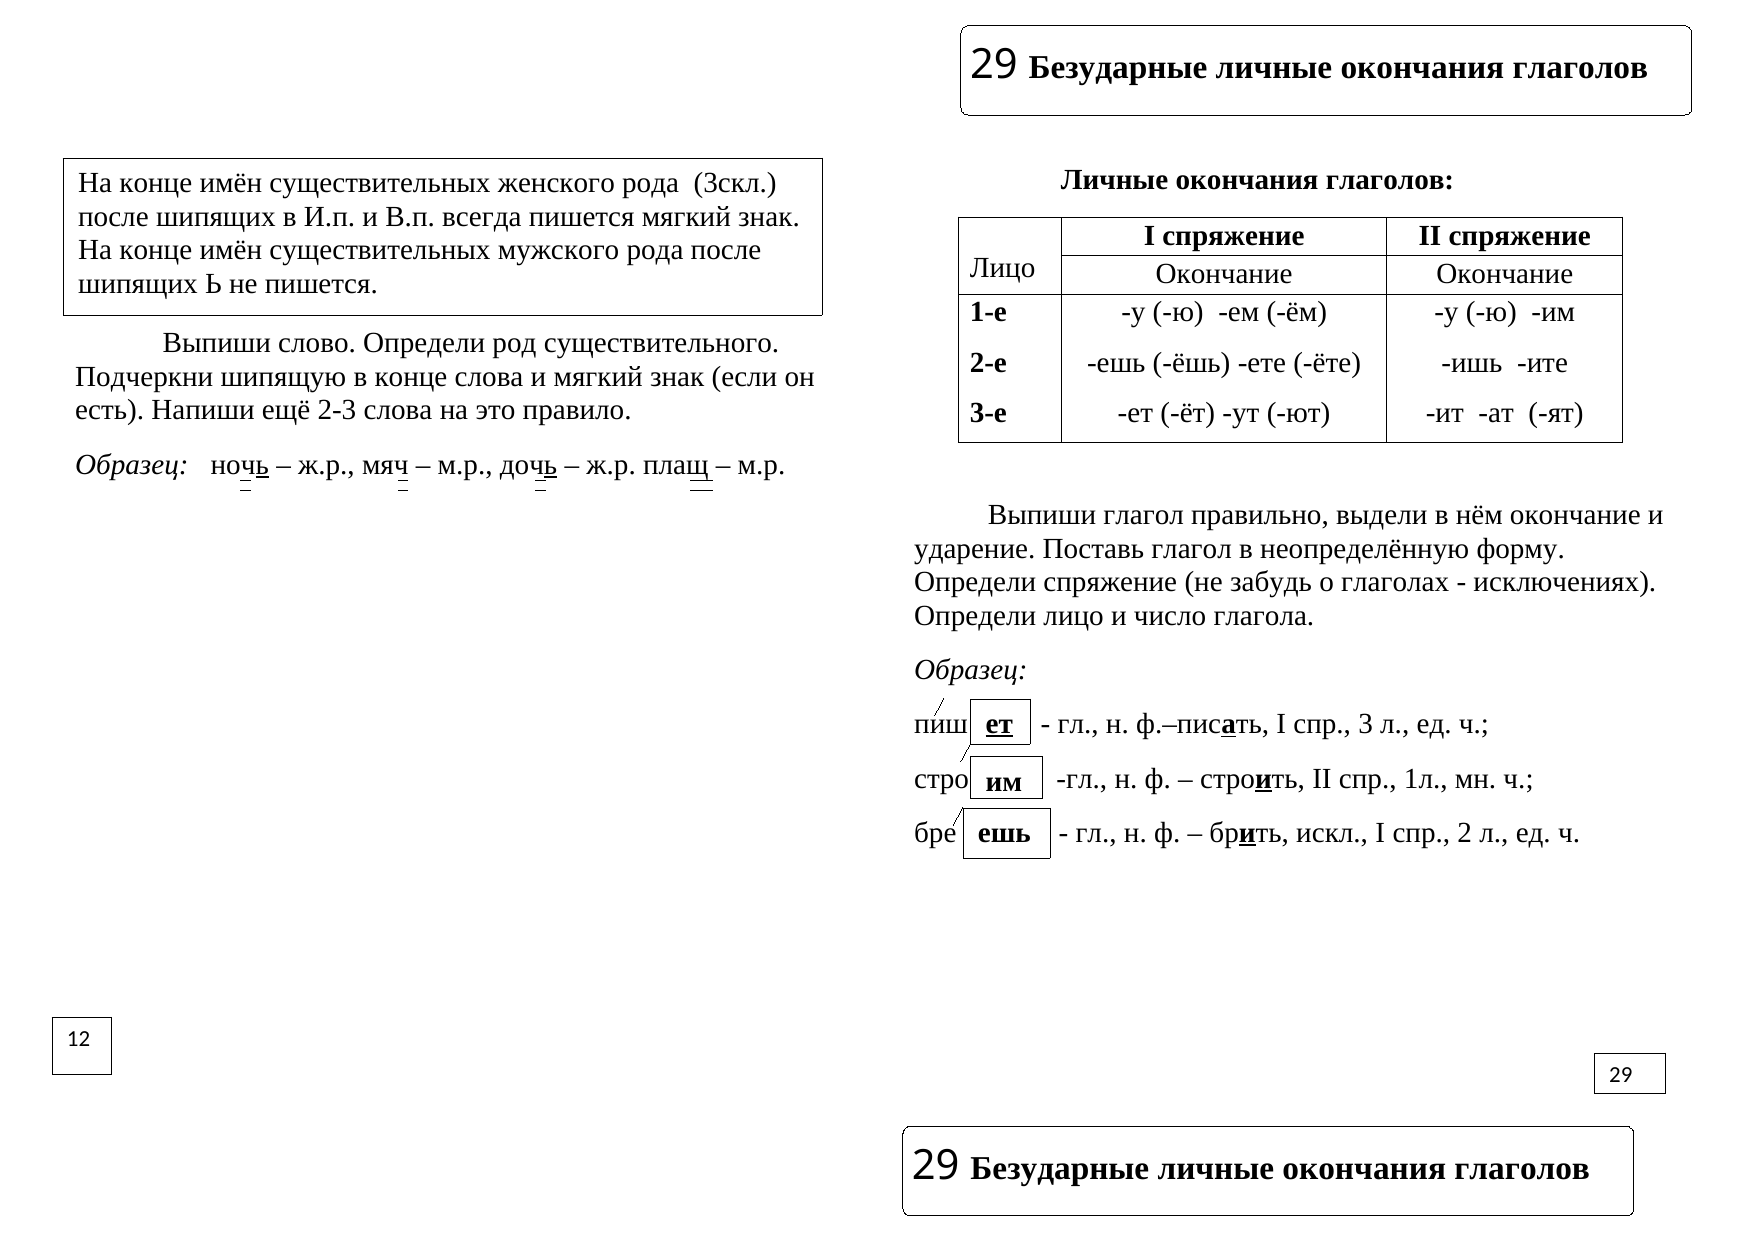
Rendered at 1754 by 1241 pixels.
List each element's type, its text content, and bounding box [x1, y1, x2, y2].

text стро -гл., н. ф. – строить, II спр., 1л., мн. ч.; [1043, 761, 1679, 794]
table_header II спряжение [1387, 218, 1622, 255]
table_cell 1-е 2-е 3-е [959, 295, 1061, 442]
table_header Лицо [959, 218, 1061, 293]
text Выпиши глагол правильно, выдели в нём окончание и ударение. Поставь глагол в неопределённую форму. Определи спряжение (не забудь о глаголах - исключениях). Определи лицо и число глагола. [914, 497, 1679, 631]
table_cell -у (-ю) -ем (-ём) -ешь (-ёшь) -ете (-ёте) -ет (-ёт) -ут (-ют) [1062, 295, 1386, 442]
text Личные окончания глаголов: [914, 162, 1679, 196]
table_cell -у (-ю) -им -ишь -ите -ит -ат (-ят) [1387, 295, 1622, 442]
text бре - гл., н. ф. – брить, искл., I спр., 2 л., ед. ч. [1051, 815, 1679, 849]
table_header I спряжение [1062, 218, 1386, 255]
text Образец: ночь – ж.р., мяч – м.р., дочь – ж.р. плащ – м.р. [75, 447, 840, 480]
text Выпиши слово. Определи род существительного. Подчеркни шипящую в конце слова и мягкий знак (если он есть). Напиши ещё 2-3 слова на это правило. [75, 325, 840, 426]
table_cell Окончание [1387, 256, 1622, 293]
table_cell Окончание [1062, 256, 1386, 293]
text Образец: [914, 652, 1679, 686]
text пиш - гл., н. ф.–писать, I спр., 3 л., ед. ч.; [1031, 707, 1679, 740]
